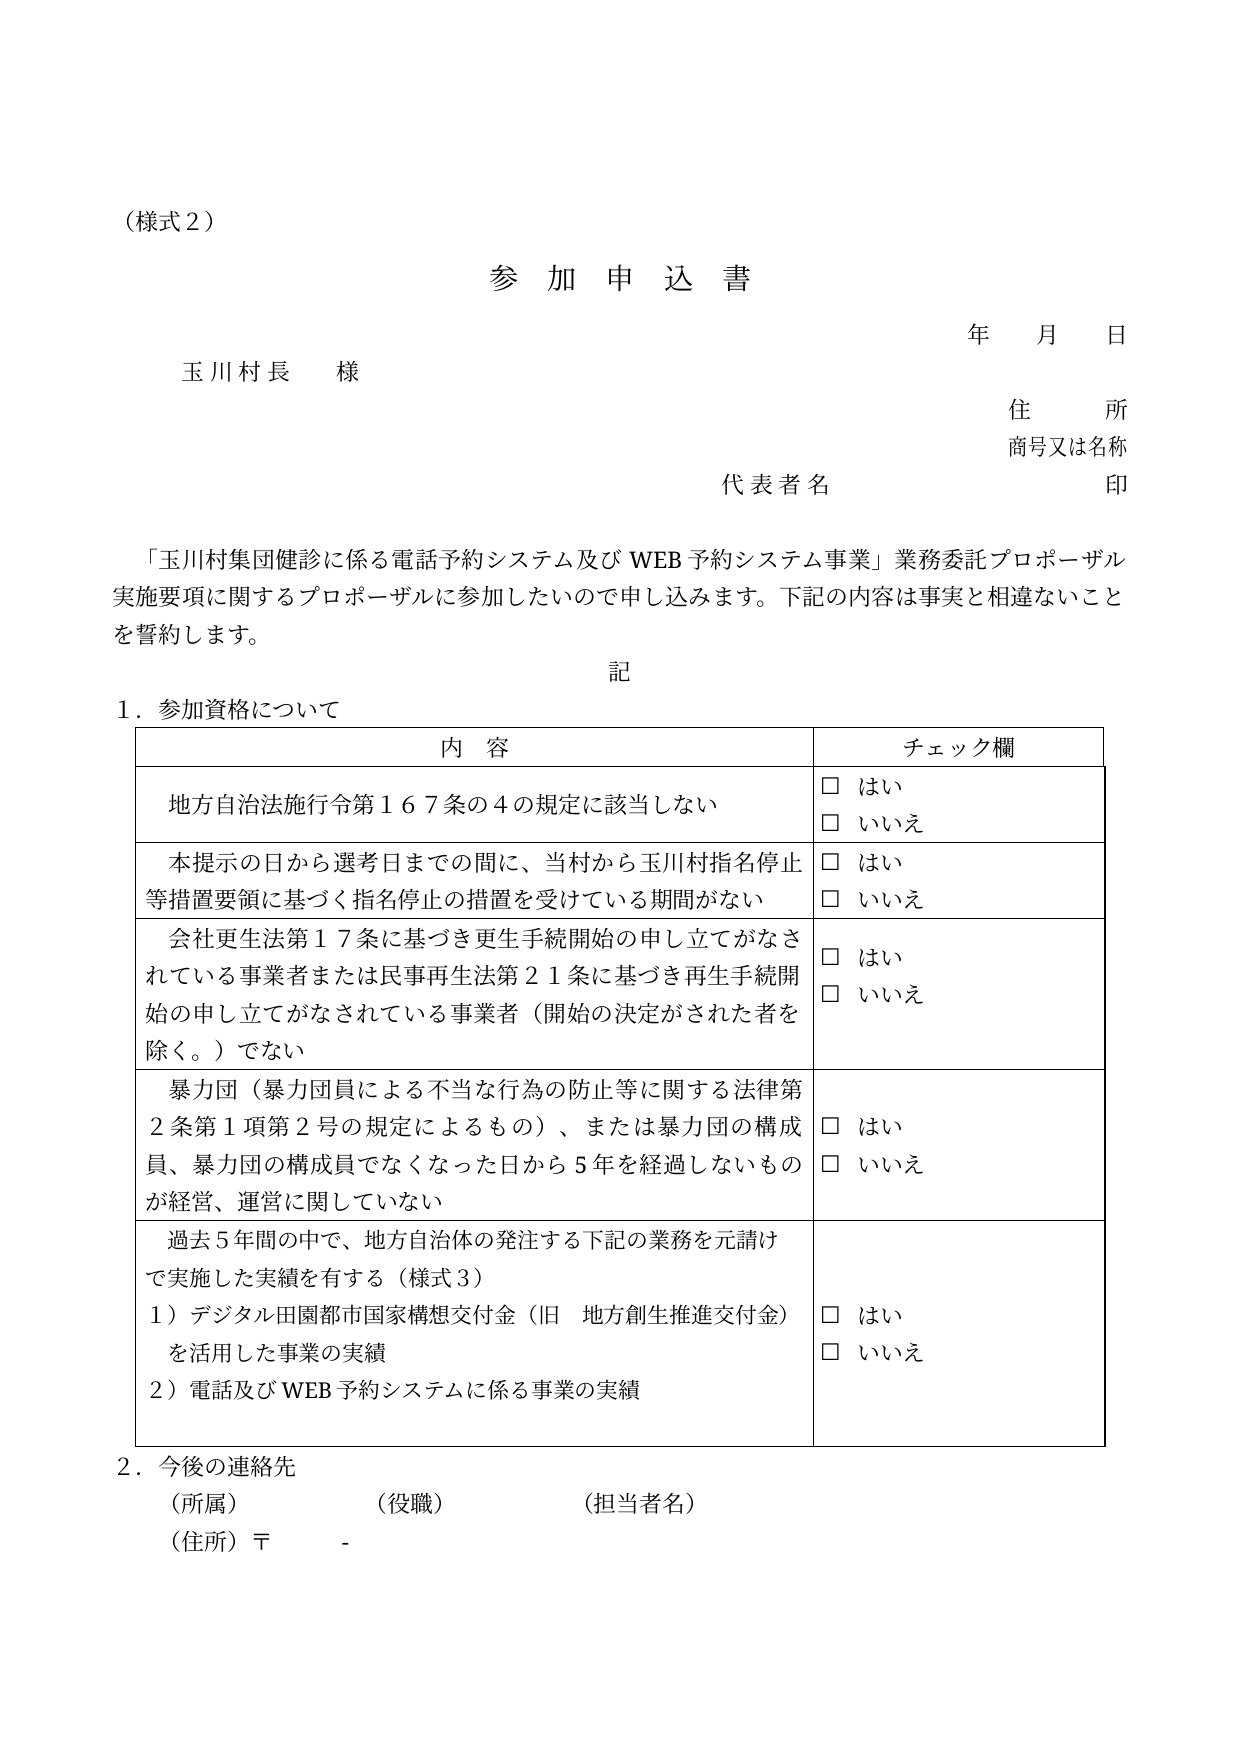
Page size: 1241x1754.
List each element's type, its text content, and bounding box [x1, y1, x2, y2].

table_cell 地方自治法施行令第１６７条の４の規定に該当しない [136, 767, 813, 842]
text （所属） （役職） （担当者名） [112, 1484, 1128, 1522]
text 年 月 日 [112, 314, 1128, 352]
table_cell 本提示の日から選考日までの間に、当村から玉川村指名停止等措置要領に基づく指名停止の措置を受けている期間がない [136, 843, 813, 918]
table_cell はい いいえ [847, 767, 1104, 842]
text （様式２） [112, 202, 1128, 239]
table_cell ☐ ☐ [814, 843, 847, 918]
subtitle 記 [112, 652, 1128, 689]
text 参 加 申 込 書 [112, 239, 1128, 314]
table_cell ☐ ☐ [814, 919, 847, 1069]
table_cell はい いいえ [847, 1221, 1104, 1446]
table_cell はい いいえ [847, 1070, 1104, 1220]
table_cell 暴力団（暴力団員による不当な行為の防止等に関する法律第２条第１項第２号の規定によるもの）、または暴力団の構成員、暴力団の構成員でなくなった日から5年を経過しないものが経営、運営に関していない [136, 1070, 813, 1220]
table_cell はい いいえ [847, 919, 1104, 1069]
table_cell はい いいえ [847, 843, 1104, 918]
text 商号又は名称 [112, 427, 1128, 464]
text ２．今後の連絡先 [112, 1447, 1128, 1484]
table_cell 会社更生法第１７条に基づき更生手続開始の申し立てがなされている事業者または民事再生法第２１条に基づき再生手続開始の申し立てがなされている事業者（開始の決定がされた者を除く。）でない [136, 919, 813, 1069]
text 住 所 [112, 389, 1128, 427]
table_cell ☐ ☐ [814, 1070, 847, 1220]
table_header 内 容 [136, 728, 813, 766]
table_header チェック欄 [814, 728, 1103, 766]
text 「玉川村集団健診に係る電話予約システム及びWEB予約システム事業」業務委託プロポーザル実施要項に関するプロポーザルに参加したいので申し込みます。下記の内容は事実と相違ないことを誓約します。 [112, 539, 1128, 652]
text 玉 川 村 長 様 [112, 352, 1128, 389]
table_cell ☐ ☐ [814, 1221, 847, 1446]
text （住所）〒 - [112, 1522, 1128, 1559]
text 代表者名 印 [112, 464, 1128, 502]
text １．参加資格について [112, 689, 1128, 727]
table_cell 過去５年間の中で、地方自治体の発注する下記の業務を元請け で実施した実績を有する（様式３） １）デジタル田園都市国家構想交付金（旧 地方創生推進交付金）を活用した事業の実績 ２）電話及びWEB予約システムに係る事業の実績 [136, 1221, 813, 1446]
table_cell ☐ ☐ [814, 767, 847, 842]
